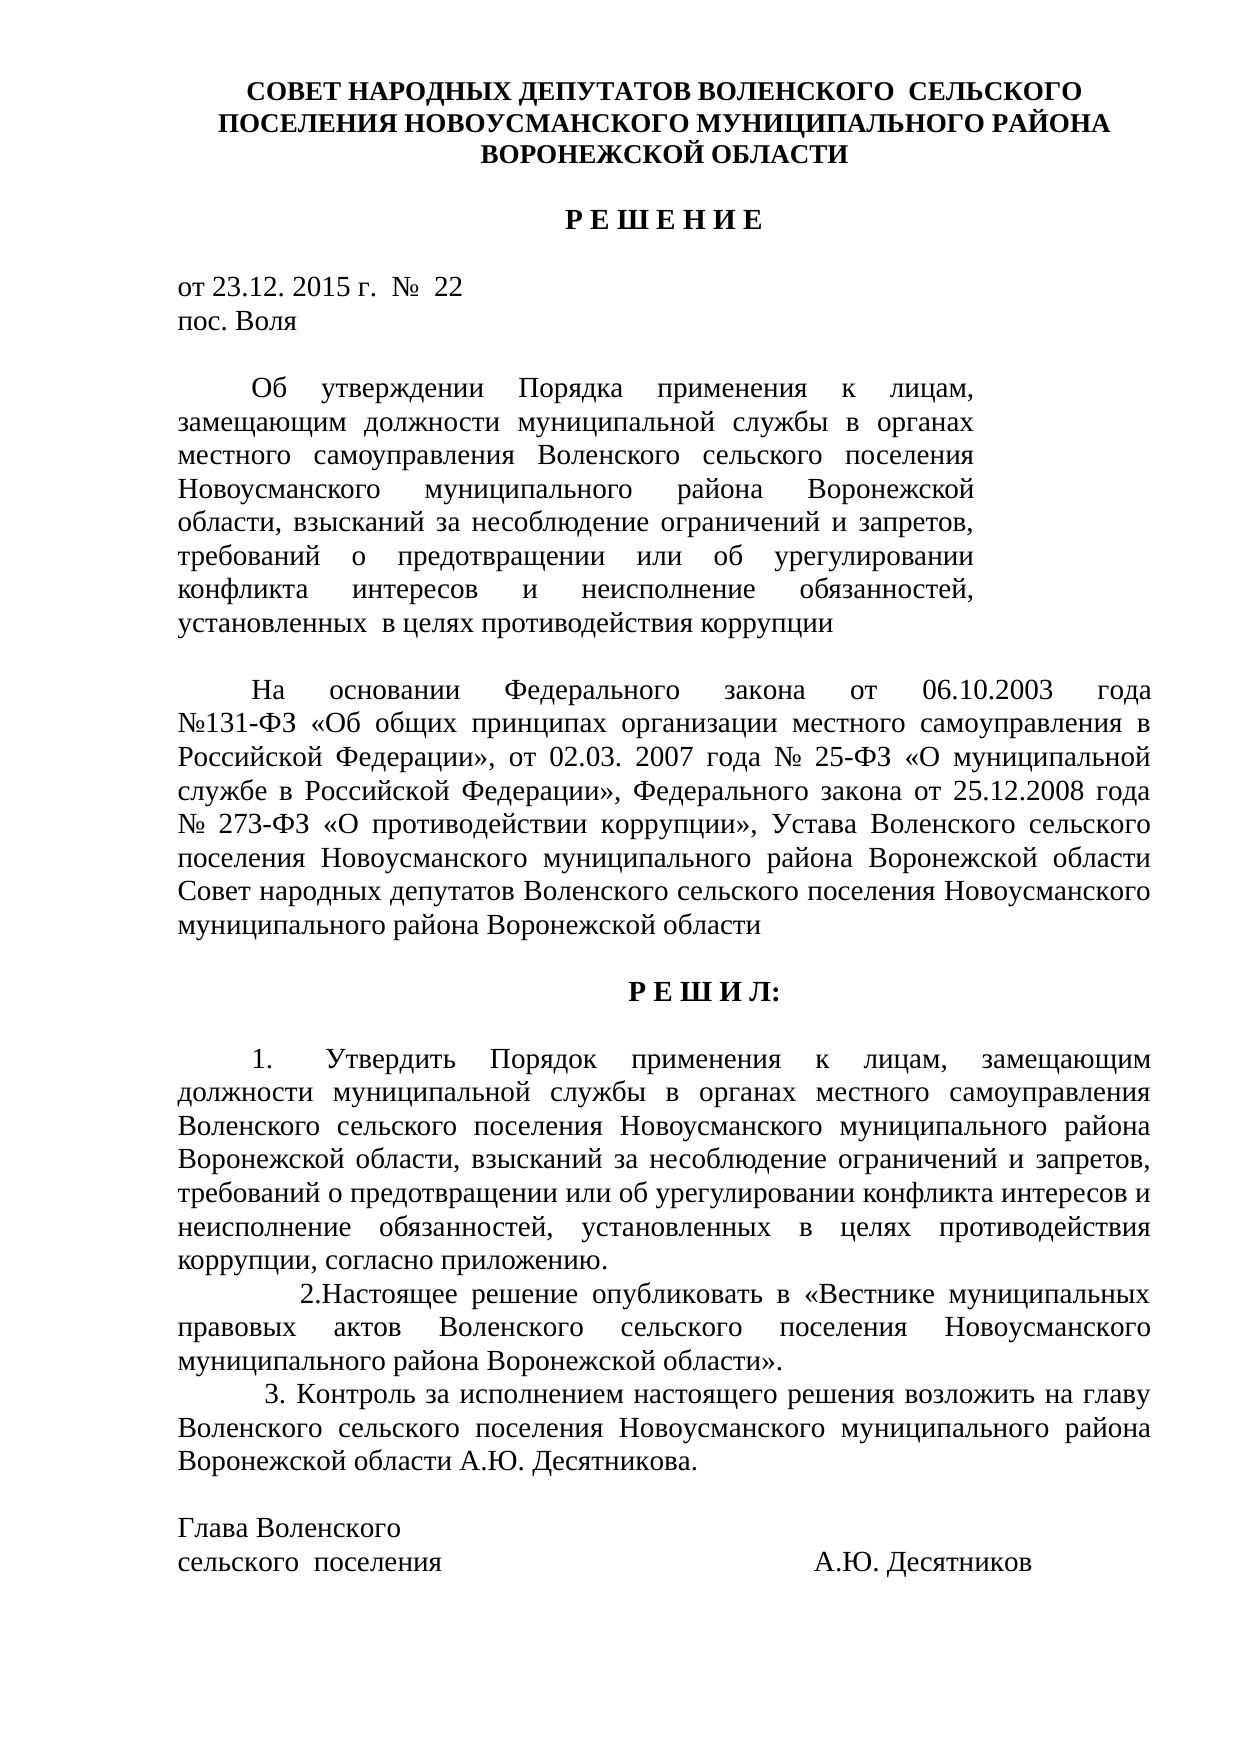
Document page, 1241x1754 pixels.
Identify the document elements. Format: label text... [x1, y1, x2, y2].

text Р Е Ш Е Н И Е [176, 202, 1152, 236]
text пос. Воля [177, 303, 776, 337]
text 2.Настоящее решение опубликовать в «Вестнике муниципальных правовых актов Воленского сельского поселения Новоусманского муниципального района Воронежской области». [177, 1276, 1152, 1376]
text Р Е Ш И Л: [257, 974, 1152, 1007]
text 3. Контроль за исполнением настоящего решения возложить на главу Воленского сельского поселения Новоусманского муниципального района Воронежской области А.Ю. Десятникова. [177, 1376, 1152, 1477]
text СОВЕТ НАРОДНЫХ ДЕПУТАТОВ ВОЛЕНСКОГО СЕЛЬСКОГО ПОСЕЛЕНИЯ НОВОУСМАНСКОГО МУНИЦИПАЛЬНОГО РАЙОНА [177, 76, 1152, 138]
text сельского поселения А.Ю. Десятников [177, 1544, 1152, 1578]
text Глава Воленского [177, 1511, 1152, 1544]
text ВОРОНЕЖСКОЙ ОБЛАСТИ [177, 138, 1152, 169]
list Утвердить Порядок применения к лицам, замещающим должности муниципальной службы в органах местного самоуправления Воленского сельского поселения Новоусманского муниципального района Воронежской области, взысканий за несоблюдение ограничений и запретов, требований о предотвращении или об урегулировании конфликта интересов и неисполнение обязанностей, установленных в целях противодействия коррупции, согласно приложению. [177, 1041, 1152, 1276]
text Об утверждении Порядка применения к лицам, замещающим должности муниципальной службы в органах местного самоуправления Воленского сельского поселения Новоусманского муниципального района Воронежской области, взысканий за несоблюдение ограничений и запретов, требований о предотвращении или об урегулировании конфликта интересов и неисполнение обязанностей, установленных в целях противодействия коррупции [177, 370, 974, 638]
text от 23.12. 2015 г. № 22 [177, 269, 1152, 303]
text На основании Федерального закона от 06.10.2003 года №131-ФЗ «Об общих принципах организации местного самоуправления в Российской Федерации», от 02.03. 2007 года № 25-ФЗ «О муниципальной службе в Российской Федерации», Федерального закона от 25.12.2008 года № 273-ФЗ «О противодействии коррупции», Устава Воленского сельского поселения Новоусманского муниципального района Воронежской области Совет народных депутатов Воленского сельского поселения Новоусманского муниципального района Воронежской области [177, 672, 1152, 940]
